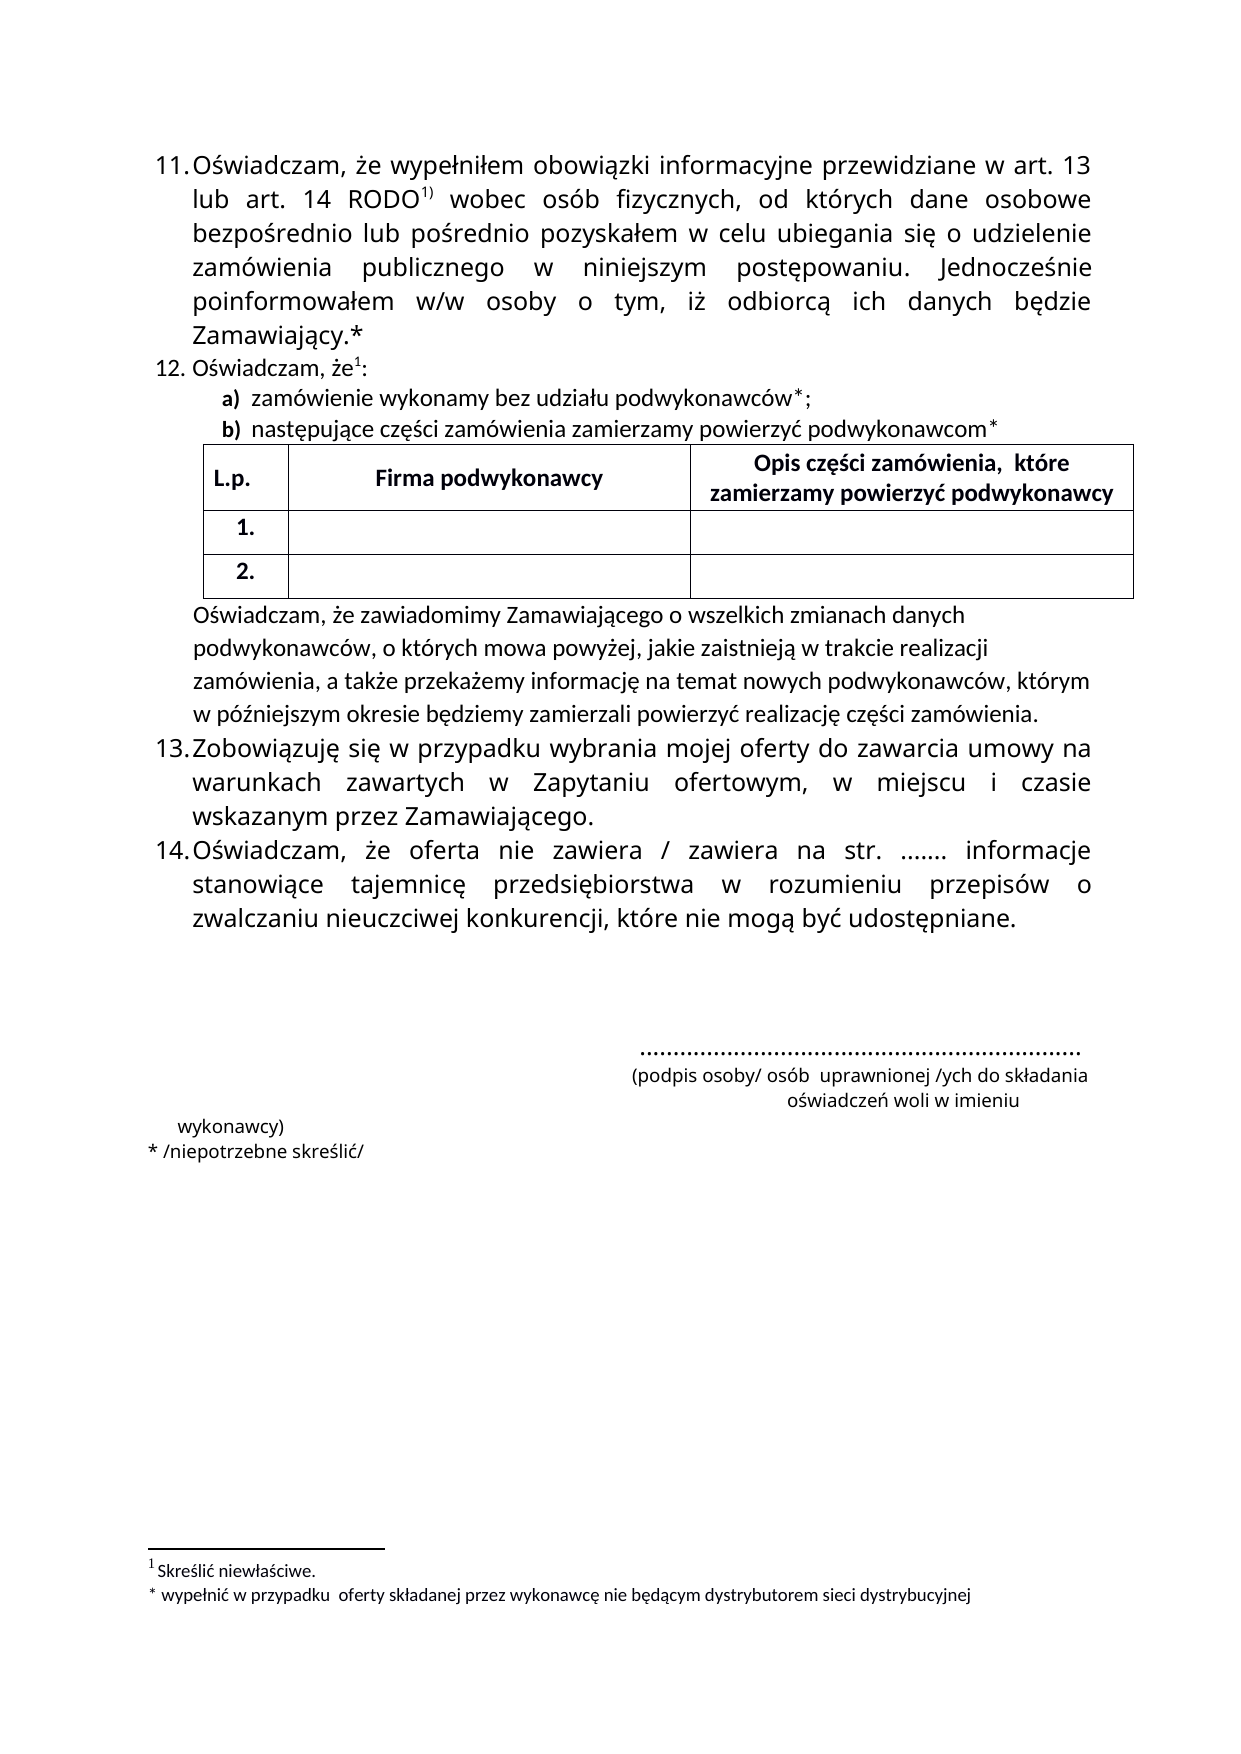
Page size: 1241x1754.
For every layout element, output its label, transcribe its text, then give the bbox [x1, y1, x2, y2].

table_cell 1. [204, 511, 288, 554]
text podwykonawców, o których mowa powyżej, jakie zaistnieją w trakcie realizacji [148, 632, 1092, 662]
list Oświadczam, że wypełniłem obowiązki informacyjne przewidziane w art. 13 lub art. 14 RODO1) wobec osób fizycznych, od których dane osobowe bezpośrednio lub pośrednio pozyskałem w celu ubiegania się o udzielenie zamówienia publicznego w niniejszym postępowaniu. Jednocześnie poinformowałem w/w osoby o tym, iż odbiorcą ich danych będzie Zamawiający.* [154, 148, 1092, 352]
list Zobowiązuję się w przypadku wybrania mojej oferty do zawarcia umowy na warunkach zawartych w Zapytaniu ofertowym, w miejscu i czasie wskazanym przez Zamawiającego. [155, 731, 1092, 833]
table_cell [289, 511, 690, 554]
text oświadczeń woli w imieniu wykonawcy) [177, 1088, 1092, 1139]
table_cell [691, 555, 1133, 598]
text * /niepotrzebne skreślić/ [148, 1139, 1092, 1164]
text zamówienia, a także przekażemy informację na temat nowych podwykonawców, którym [148, 665, 1092, 695]
text .................................................................. [148, 1028, 1092, 1062]
text (podpis osoby/ osób uprawnionej /ych do składania [177, 1062, 1092, 1088]
table_header Firma podwykonawcy [289, 445, 690, 510]
table_cell [691, 511, 1133, 554]
table_header Opis części zamówienia, które zamierzamy powierzyć podwykonawcy [691, 445, 1133, 510]
table_header L.p. [204, 445, 288, 510]
list następujące części zamówienia zamierzamy powierzyć podwykonawcom* [222, 413, 1092, 444]
text w późniejszym okresie będziemy zamierzali powierzyć realizację części zamówienia. [148, 698, 1092, 728]
list Oświadczam, że: [154, 352, 1092, 383]
table_cell 2. [204, 555, 288, 598]
text Oświadczam, że zawiadomimy Zamawiającego o wszelkich zmianach danych [148, 599, 1092, 629]
list Oświadczam, że oferta nie zawiera / zawiera na str. ....... informacje stanowiące tajemnicę przedsiębiorstwa w rozumieniu przepisów o zwalczaniu nieuczciwej konkurencji, które nie mogą być udostępniane. [155, 833, 1092, 935]
table_cell [289, 555, 690, 598]
list zamówienie wykonamy bez udziału podwykonawców*; [222, 383, 1092, 413]
